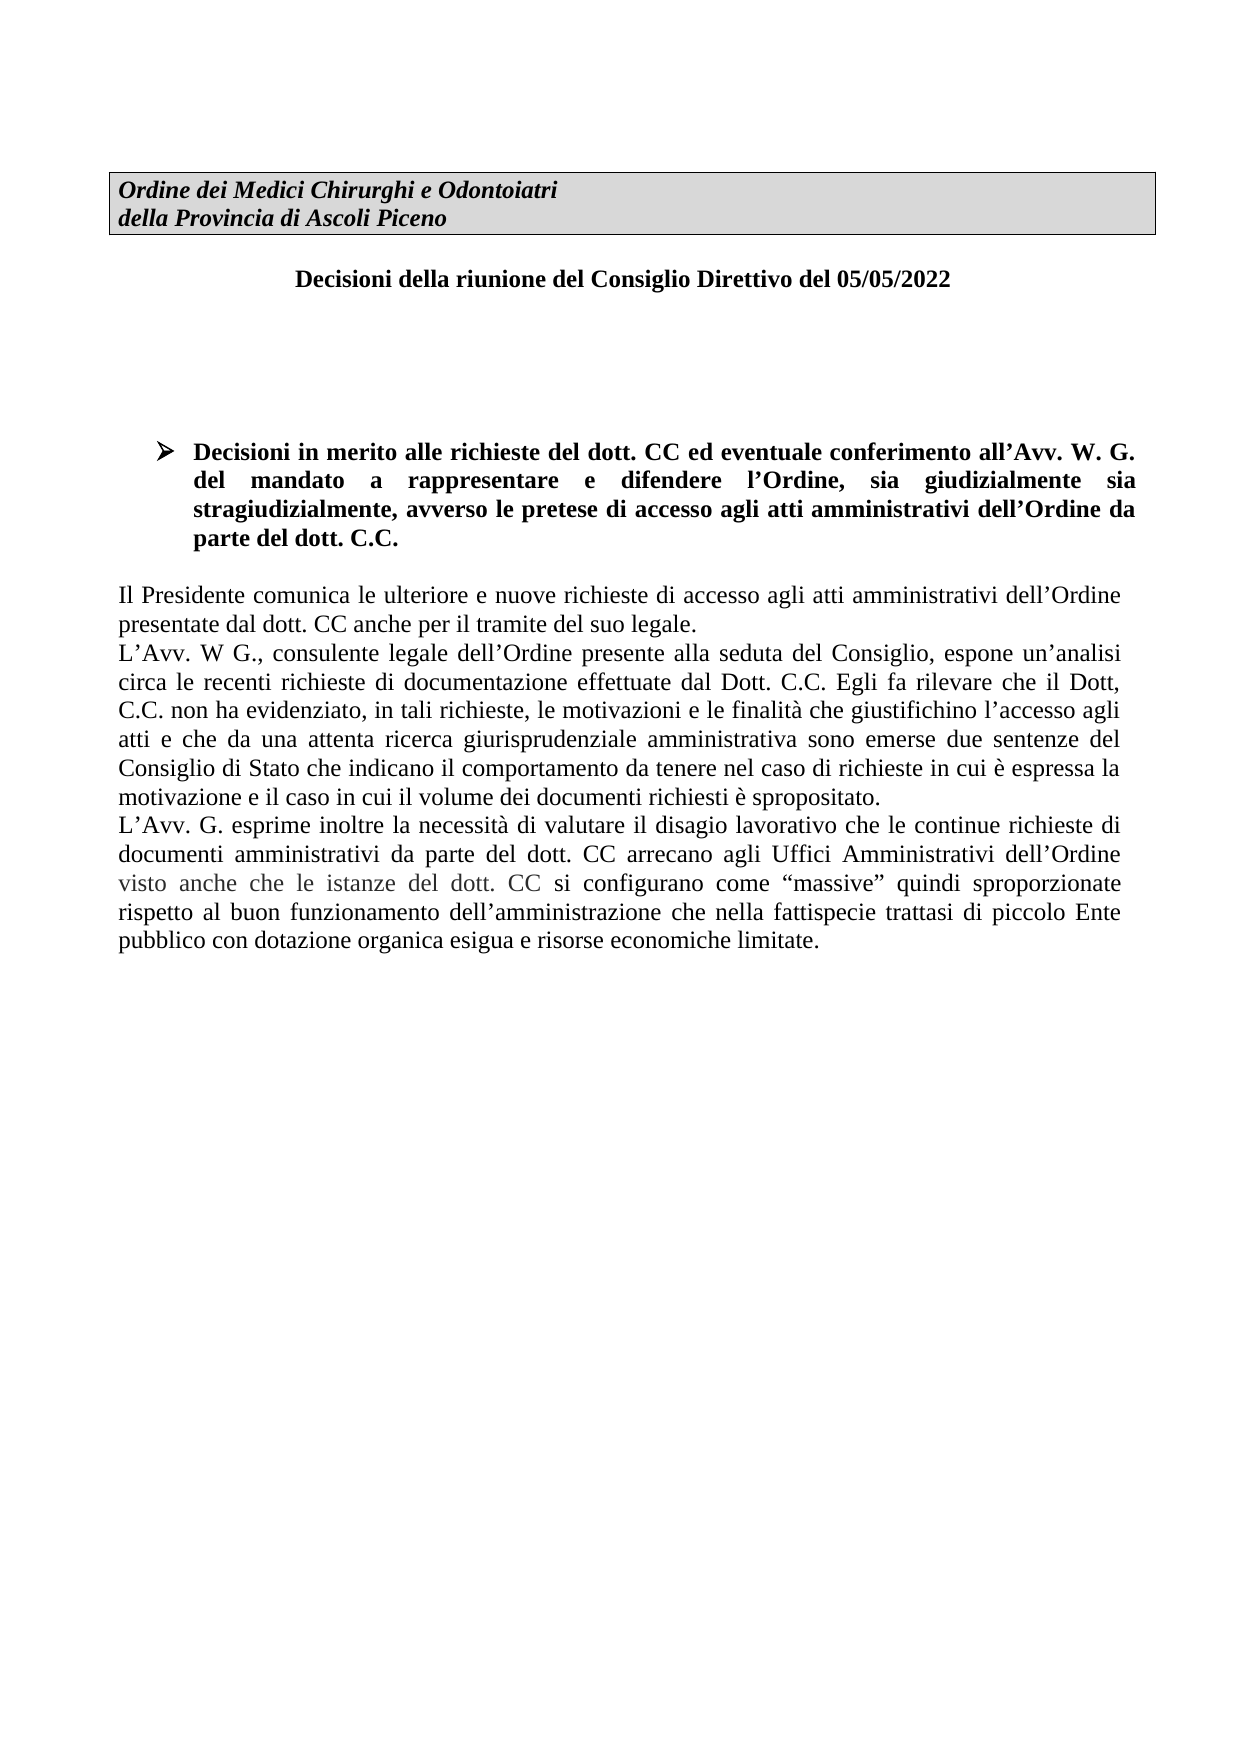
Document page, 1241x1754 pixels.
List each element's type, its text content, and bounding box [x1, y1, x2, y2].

text Ordine dei Medici Chirurghi e Odontoiatri [110, 173, 1155, 200]
list Decisioni in merito alle richieste del dott. CC ed eventuale conferimento all’Avv. W. G. del mandato a rappresentare e difendere l’Ordine, sia giudizialmente sia stragiudizialmente, avverso le pretese di accesso agli atti amministrativi dell’Ordine da parte del dott. C.C. [156, 437, 1137, 552]
text della Provincia di Ascoli Piceno [110, 200, 1155, 234]
text L’Avv. G. esprime inoltre la necessità di valutare il disagio lavorativo che le continue richieste di documenti amministrativi da parte del dott. CC arrecano agli Uffici Amministrativi dell’Ordine visto anche che le istanze del dott. CC si configurano come “massive” quindi sproporzionate rispetto al buon funzionamento dell’amministrazione che nella fattispecie trattasi di piccolo Ente pubblico con dotazione organica esigua e risorse economiche limitate. [118, 810, 1122, 954]
text Il Presidente comunica le ulteriore e nuove richieste di accesso agli atti amministrativi dell’Ordine presentate dal dott. CC anche per il tramite del suo legale. [118, 580, 1122, 638]
text Decisioni della riunione del Consiglio Direttivo del 05/05/2022 [118, 264, 1128, 293]
text L’Avv. W G., consulente legale dell’Ordine presente alla seduta del Consiglio, espone un’analisi circa le recenti richieste di documentazione effettuate dal Dott. C.C. Egli fa rilevare che il Dott, C.C. non ha evidenziato, in tali richieste, le motivazioni e le finalità che giustifichino l’accesso agli atti e che da una attenta ricerca giurisprudenziale amministrativa sono emerse due sentenze del Consiglio di Stato che indicano il comportamento da tenere nel caso di richieste in cui è espressa la motivazione e il caso in cui il volume dei documenti richiesti è spropositato. [118, 638, 1122, 810]
